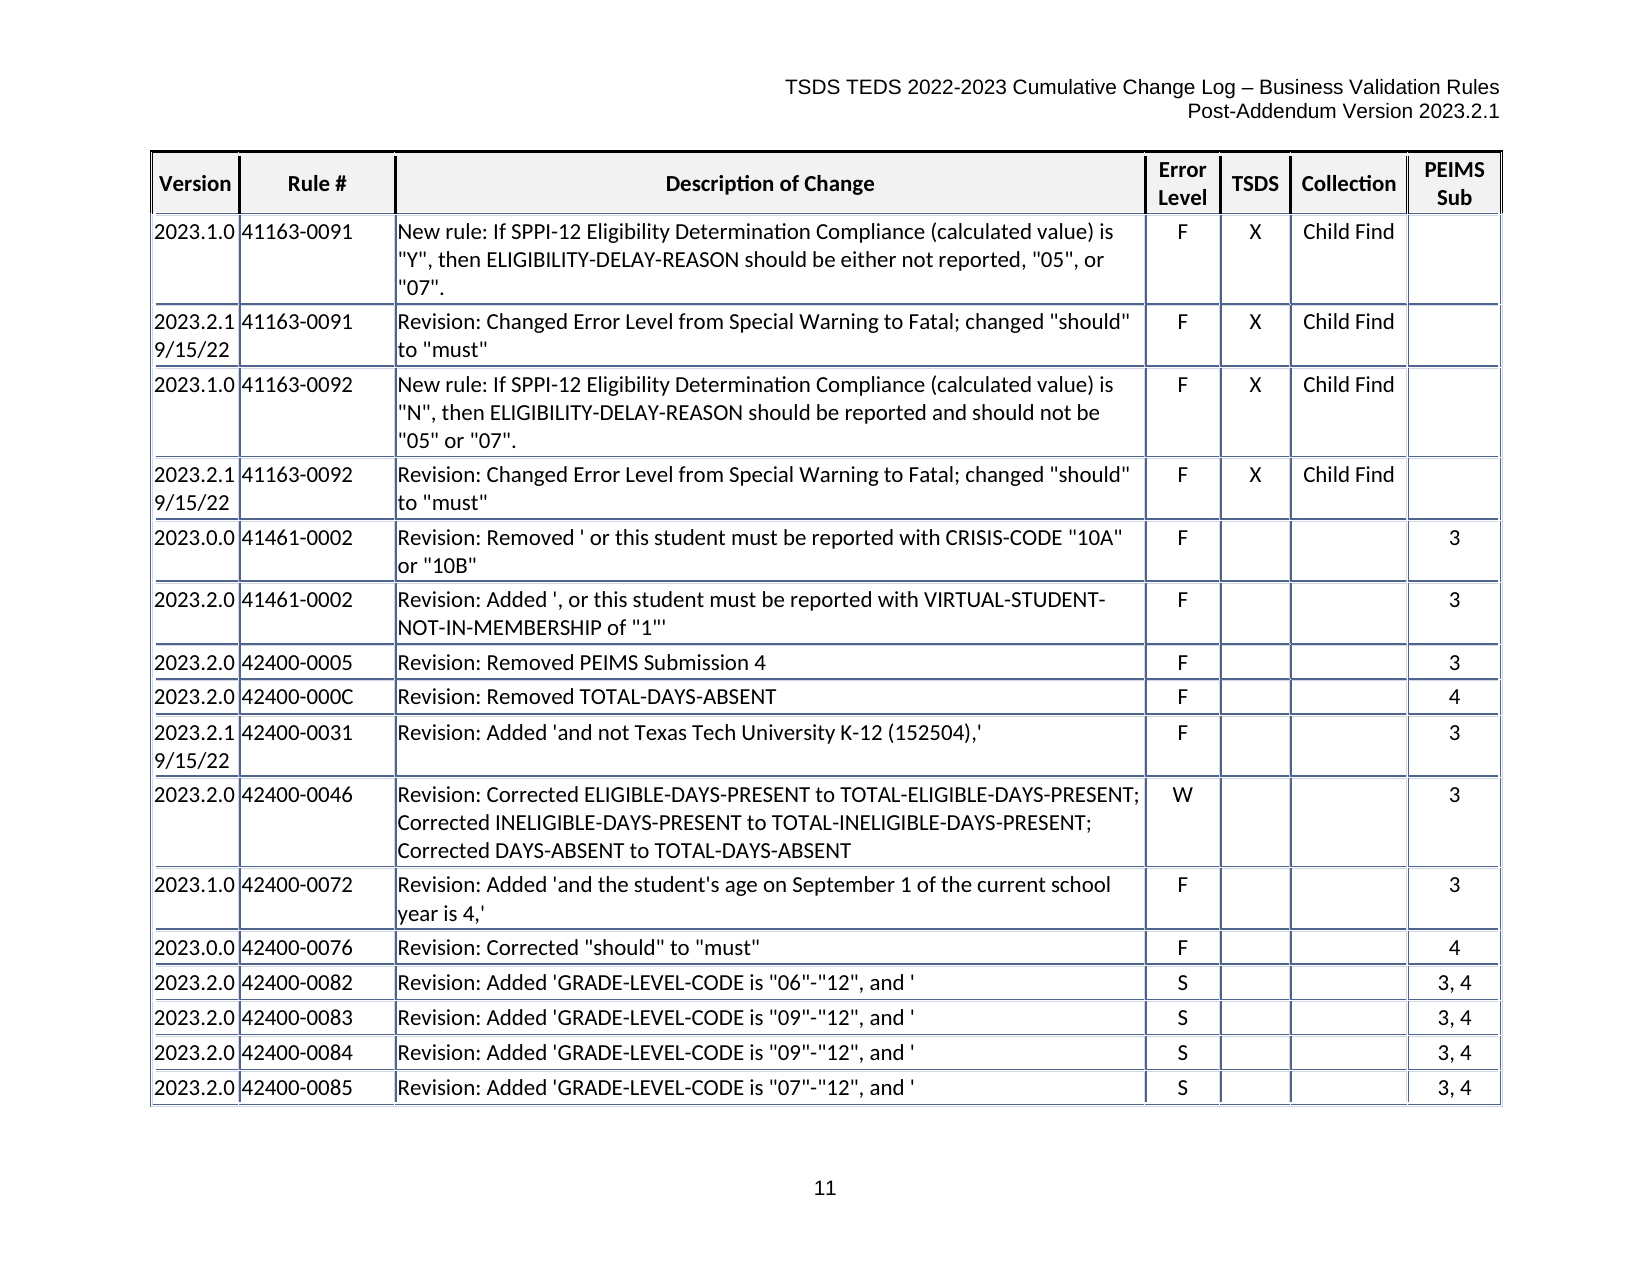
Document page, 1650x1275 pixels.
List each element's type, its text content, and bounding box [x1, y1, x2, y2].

table_cell [1222, 932, 1289, 963]
table_cell W [1147, 779, 1219, 866]
table_cell 4 [1409, 678, 1501, 713]
table_cell [1292, 584, 1406, 643]
table_cell Revision: Added 'GRADE-LEVEL-CODE is "09"-"12", and ' [397, 1002, 1144, 1033]
table_cell [1409, 213, 1500, 303]
table_cell 41163-0092 [241, 459, 394, 518]
table_cell 3, 4 [1408, 1069, 1501, 1104]
table_cell [1290, 1072, 1408, 1104]
table_cell 2023.2.0 [153, 999, 238, 1033]
table_cell [1222, 522, 1289, 580]
table_cell [1222, 1002, 1289, 1033]
table_cell Revision: Corrected ELIGIBLE-DAYS-PRESENT to TOTAL-ELIGIBLE-DAYS-PRESENT; Corrected INELIGIBLE-DAYS-PRESENT to TOTAL-INELIGIBLE-DAYS-PRESENT; Corrected DAYS-ABSENT to TOTAL-DAYS-ABSENT [397, 779, 1144, 866]
table_cell [1292, 932, 1406, 963]
table_cell [1222, 1037, 1289, 1069]
table_cell 2023.2.0 [151, 643, 238, 678]
table_cell F [1147, 717, 1219, 775]
table_cell [1292, 717, 1406, 775]
table_cell 42400-0072 [241, 869, 394, 928]
table_cell Child Find [1292, 369, 1406, 456]
table_cell [1292, 522, 1406, 580]
table_cell Child Find [1292, 459, 1406, 518]
table_cell 42400-0083 [241, 1002, 394, 1033]
table_cell Revision: Corrected "should" to "must" [397, 932, 1144, 963]
table_cell 2023.2.0 [153, 1034, 238, 1069]
table_cell 3, 4 [1409, 1034, 1500, 1069]
table_cell 2023.2.0 [153, 580, 238, 643]
table_cell 3, 4 [1409, 999, 1500, 1033]
table_cell [1292, 1002, 1406, 1033]
table_cell 41163-0091 [241, 216, 394, 303]
table_cell [1222, 681, 1289, 713]
table_cell 4 [1409, 928, 1500, 963]
table_cell X [1222, 459, 1289, 518]
table_cell 2023.1.0 [151, 866, 239, 928]
table_cell S [1147, 1037, 1219, 1069]
table_cell [1222, 717, 1289, 775]
table_header Rule # [239, 152, 395, 212]
table_cell New rule: If SPPI-12 Eligibility Determination Compliance (calculated value) is "N", then ELIGIBILITY-DELAY-REASON should be reported and should not be "05" or "07". [397, 369, 1144, 456]
table_cell X [1222, 216, 1289, 303]
table_cell [1408, 456, 1501, 518]
table_cell 2023.2.0 [153, 963, 238, 998]
table_cell [1409, 303, 1501, 365]
table_header Description of Change [395, 152, 1145, 212]
table_cell F [1147, 869, 1219, 928]
table_cell [1222, 584, 1289, 643]
table_cell Revision: Removed TOTAL-DAYS-ABSENT [397, 681, 1144, 713]
table_cell F [1147, 216, 1219, 303]
table_cell 3 [1409, 518, 1500, 580]
table_cell 2023.1.0 [153, 213, 238, 303]
table_cell 42400-0082 [241, 967, 394, 998]
table_cell Revision: Added ', or this student must be reported with VIRTUAL-STUDENT-NOT-IN-MEMBERSHIP of "1"' [397, 584, 1144, 643]
table_cell New rule: If SPPI-12 Eligibility Determination Compliance (calculated value) is "Y", then ELIGIBILITY-DELAY-REASON should be either not reported, "05", or "07". [397, 216, 1144, 303]
table_cell [1292, 1037, 1406, 1069]
table_cell 42400-000C [241, 681, 394, 713]
table_cell [1222, 779, 1289, 866]
table_cell 41163-0091 [241, 306, 394, 365]
table_cell 2023.2.0 [153, 775, 238, 866]
table_cell F [1147, 646, 1219, 678]
table_cell 41461-0002 [241, 584, 394, 643]
table_cell S [1145, 1072, 1220, 1104]
table_cell Revision: Added 'GRADE-LEVEL-CODE is "07"-"12", and ' [395, 1072, 1145, 1104]
table_header Collection [1290, 153, 1408, 212]
table_cell X [1222, 369, 1289, 456]
table_cell 2023.2.1 9/15/22 [151, 456, 239, 518]
table_cell Child Find [1292, 306, 1406, 365]
table_cell [1292, 869, 1406, 928]
table_cell 42400-0085 [239, 1072, 395, 1104]
table_cell Revision: Added 'GRADE-LEVEL-CODE is "09"-"12", and ' [397, 1037, 1144, 1069]
table_cell Revision: Removed ' or this student must be reported with CRISIS-CODE "10A" or "10B" [397, 522, 1144, 580]
table_cell S [1147, 1002, 1219, 1033]
table_cell Revision: Added 'GRADE-LEVEL-CODE is "06"-"12", and ' [397, 967, 1144, 998]
table_cell 3 [1409, 713, 1500, 775]
table_cell 3 [1409, 580, 1500, 643]
table_cell F [1147, 584, 1219, 643]
table_cell Revision: Changed Error Level from Special Warning to Fatal; changed "should" to "must" [397, 306, 1144, 365]
table_cell [1222, 967, 1289, 998]
table_cell F [1147, 369, 1219, 456]
table_cell F [1147, 681, 1219, 713]
table_header Version [153, 152, 239, 212]
table_cell 2023.0.0 [153, 518, 238, 580]
table_cell 41461-0002 [241, 522, 394, 580]
table_cell Child Find [1292, 216, 1406, 303]
table_cell F [1147, 932, 1219, 963]
table_cell [1292, 967, 1406, 998]
table_cell [1220, 1072, 1290, 1104]
table_cell 3 [1409, 643, 1501, 678]
table_cell F [1147, 306, 1219, 365]
table_cell [1292, 646, 1406, 678]
table_cell Revision: Added 'and not Texas Tech University K-12 (152504),' [397, 717, 1144, 775]
table_cell 42400-0005 [241, 646, 394, 678]
table_header TSDS [1220, 153, 1290, 212]
table_cell 42400-0046 [241, 779, 394, 866]
table_cell [1409, 365, 1500, 456]
table_cell 42400-0076 [241, 932, 394, 963]
table_cell 42400-0031 [241, 717, 394, 775]
table_cell F [1147, 459, 1219, 518]
table_cell 2023.0.0 [153, 928, 238, 963]
table_cell F [1147, 522, 1219, 580]
table_cell 2023.2.0 [151, 678, 238, 713]
table_cell 2023.2.1 9/15/22 [153, 713, 238, 775]
table_cell Revision: Removed PEIMS Submission 4 [397, 646, 1144, 678]
table_cell S [1147, 967, 1219, 998]
table_cell [1292, 779, 1406, 866]
table_cell Revision: Changed Error Level from Special Warning to Fatal; changed "should" to "must" [397, 459, 1144, 518]
table_cell X [1222, 306, 1289, 365]
table_cell [1292, 681, 1406, 713]
table_cell 2023.2.0 [151, 1069, 239, 1104]
table_cell 2023.1.0 [153, 365, 238, 456]
table_header PEIMS Sub [1408, 153, 1500, 212]
table_cell 3 [1409, 775, 1500, 866]
table_cell 3 [1408, 866, 1501, 928]
table_cell [1222, 869, 1289, 928]
table_header Error Level [1145, 152, 1220, 212]
table_cell 3, 4 [1409, 963, 1500, 998]
table_cell [1222, 646, 1289, 678]
table_cell 42400-0084 [241, 1037, 394, 1069]
table_cell 41163-0092 [241, 369, 394, 456]
table_cell 2023.2.1 9/15/22 [151, 303, 238, 365]
table_cell Revision: Added 'and the student's age on September 1 of the current school year is 4,' [397, 869, 1144, 928]
